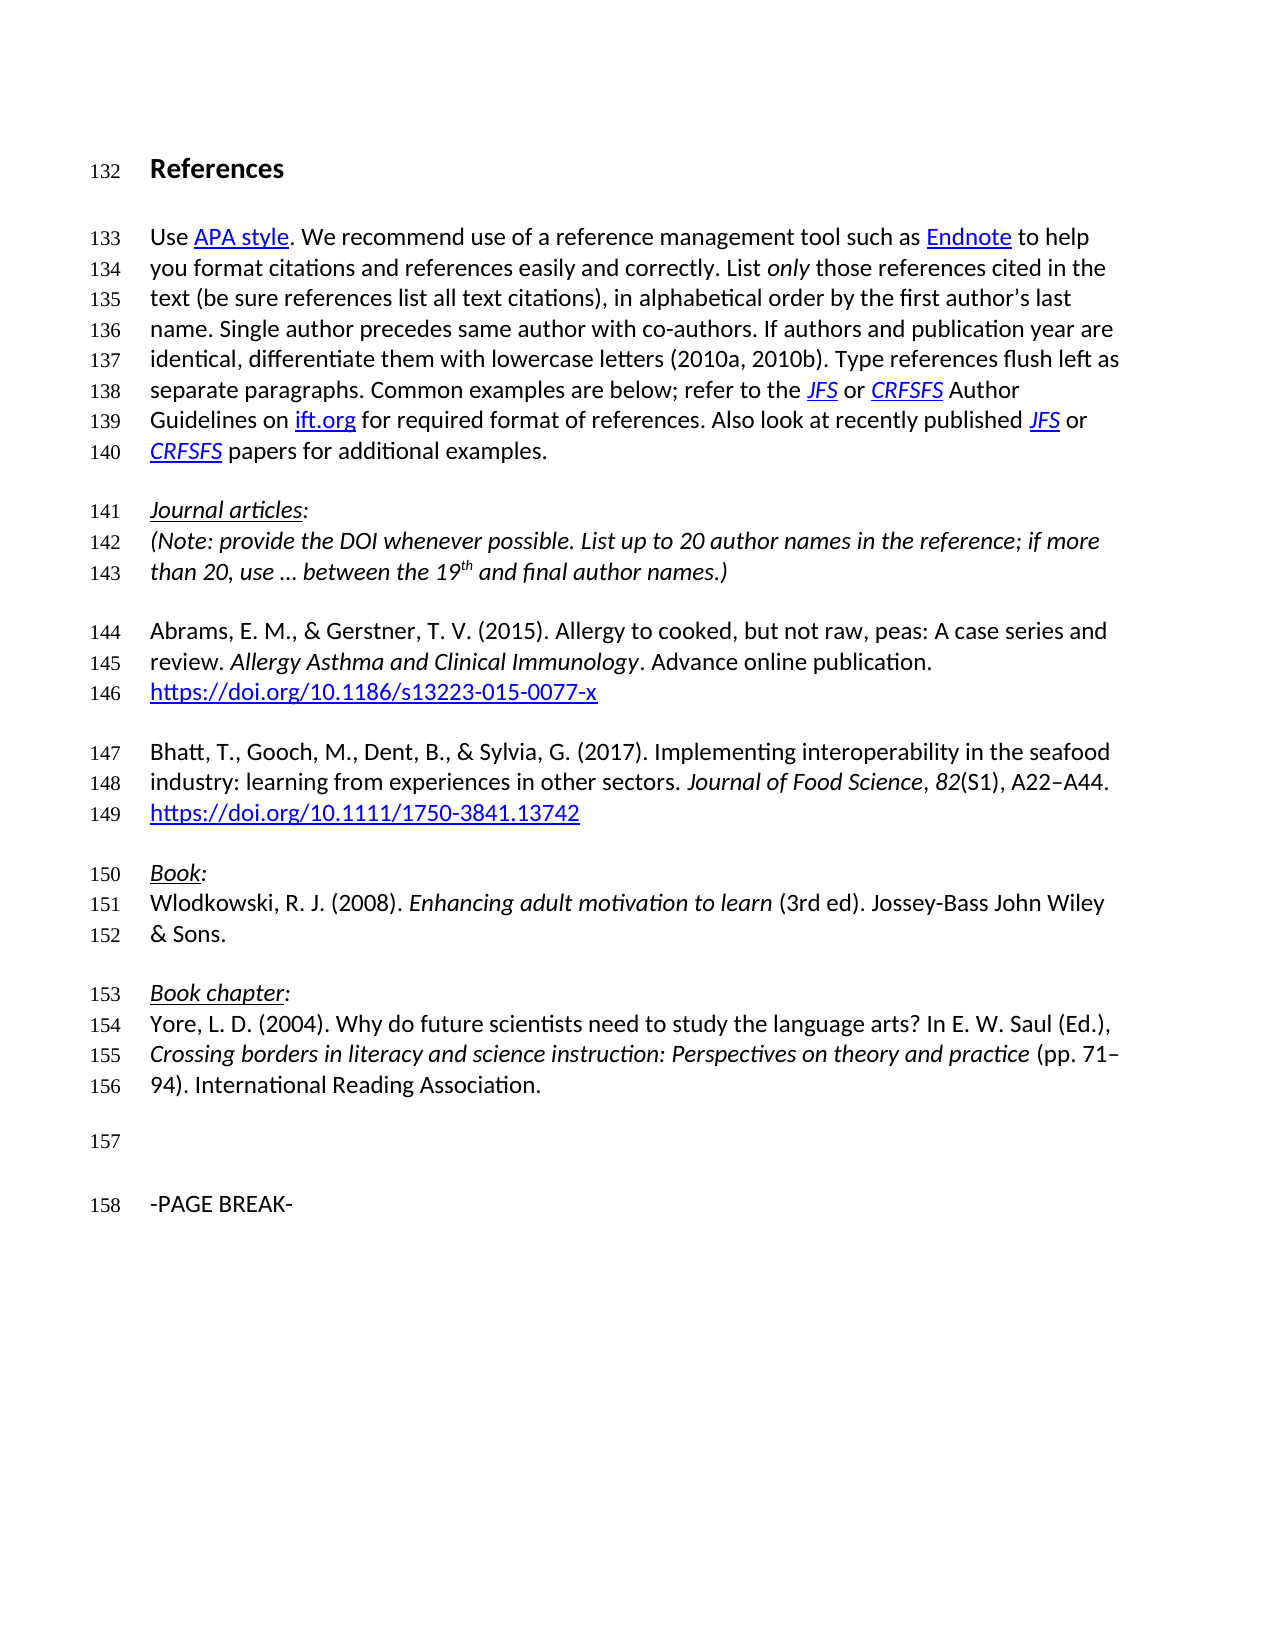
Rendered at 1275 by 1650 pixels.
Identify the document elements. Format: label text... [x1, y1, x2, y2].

text Book: Wlodkowski, R. J. (2008). Enhancing adult motivation to learn (3rd ed). Jossey-Bass John Wiley & Sons. [150, 857, 1125, 948]
text References [150, 150, 1125, 186]
text Abrams, E. M., & Gerstner, T. V. (2015). Allergy to cooked, but not raw, peas: A case series and review. Allergy Asthma and Clinical Immunology. Advance online publication. https://doi.org/10.1186/s13223-015-0077-x [150, 615, 1125, 707]
text -PAGE BREAK- [150, 1188, 1125, 1219]
text Journal articles: (Note: provide the DOI whenever possible. List up to 20 author names in the reference; if more than 20, use … between the 19th and final author names.) [150, 494, 1125, 586]
text Bhatt, T., Gooch, M., Dent, B., & Sylvia, G. (2017). Implementing interoperability in the seafood industry: learning from experiences in other sectors. Journal of Food Science, 82(S1), A22–A44. https://doi.org/10.1111/1750-3841.13742 [150, 736, 1125, 828]
text Book chapter: Yore, L. D. (2004). Why do future scientists need to study the language arts? In E. W. Saul (Ed.), Crossing borders in literacy and science instruction: Perspectives on theory and practice (pp. 71–94). International Reading Association. [150, 977, 1125, 1099]
text Use APA style. We recommend use of a reference management tool such as Endnote to help you format citations and references easily and correctly. List only those references cited in the text (be sure references list all text citations), in alphabetical order by the first author’s last name. Single author precedes same author with co-authors. If authors and publication year are identical, differentiate them with lowercase letters (2010a, 2010b). Type references flush left as separate paragraphs. Common examples are below; refer to the JFS or CRFSFS Author Guidelines on ift.org for required format of references. Also look at recently published JFS or CRFSFS papers for additional examples. [150, 221, 1125, 465]
